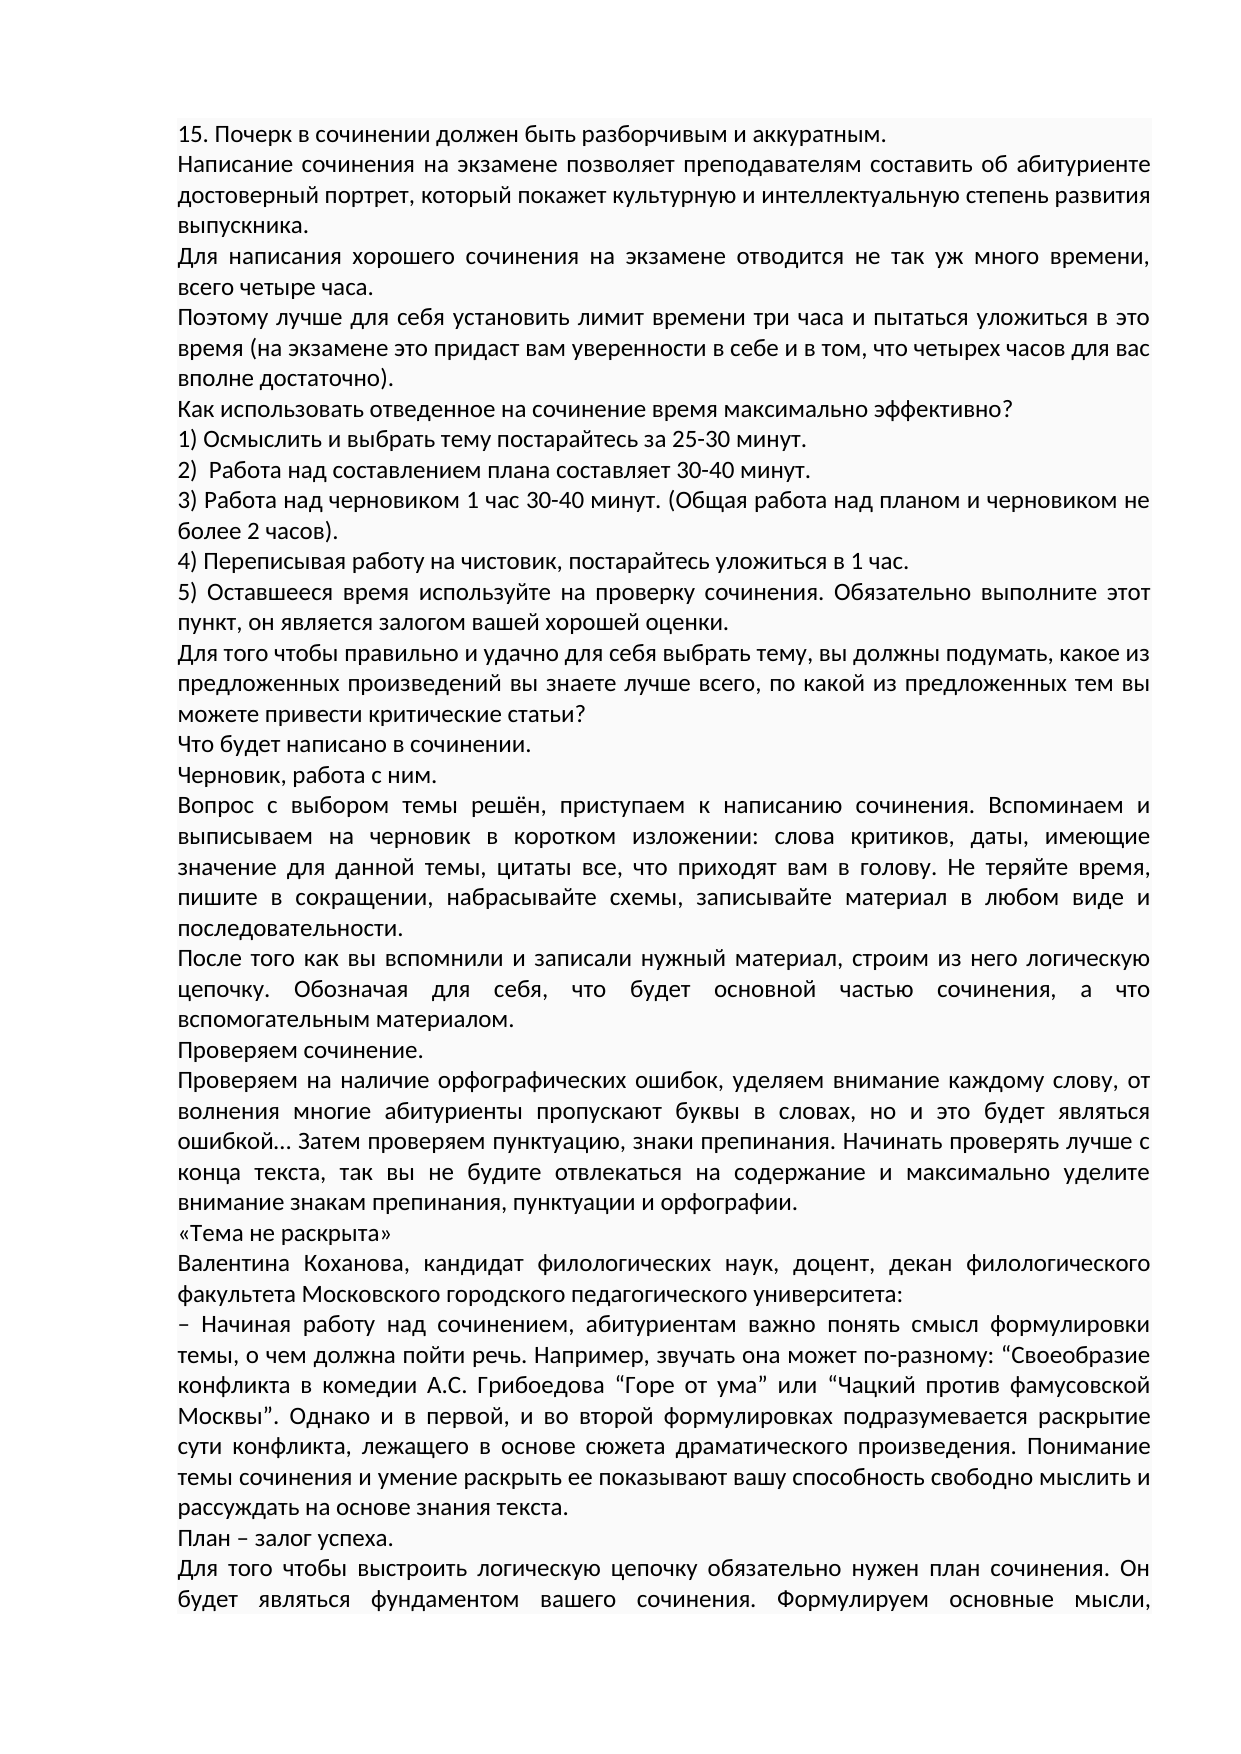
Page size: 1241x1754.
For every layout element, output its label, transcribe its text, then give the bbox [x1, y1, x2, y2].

text 15. Почерк в сочинении должен быть разборчивым и аккуратным. [177, 118, 1152, 149]
text Проверяем на наличие орфографических ошибок, уделяем внимание каждому слову, от волнения многие абитуриенты пропускают буквы в словах, но и это будет являться ошибкой… Затем проверяем пунктуацию, знаки препинания. Начинать проверять лучше с конца текста, так вы не будите отвлекаться на содержание и максимально уделите внимание знакам препинания, пунктуации и орфографии. [177, 1064, 1152, 1217]
text Что будет написано в сочинении. [177, 728, 1152, 759]
text Поэтому лучше для себя установить лимит времени три часа и пытаться уложиться в это время (на экзамене это придаст вам уверенности в себе и в том, что четырех часов для вас вполне достаточно). [177, 301, 1152, 393]
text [177, 1553, 1152, 1614]
text Валентина Коханова, кандидат филологических наук, доцент, декан филологического факультета Московского городского педагогического университета: [177, 1247, 1152, 1308]
text Черновик, работа с ним. [177, 759, 1152, 789]
text – Начиная работу над сочинением, абитуриентам важно понять смысл формулировки темы, о чем должна пойти речь. Например, звучать она может по-разному: “Своеобразие конфликта в комедии А.С. Грибоедова “Горе от ума” или “Чацкий против фамусовской Москвы”. Однако и в первой, и во второй формулировках подразумевается раскрытие сути конфликта, лежащего в основе сюжета драматического произведения. Понимание темы сочинения и умение раскрыть ее показывают вашу способность свободно мыслить и рассуждать на основе знания текста. [177, 1308, 1152, 1522]
text Написание сочинения на экзамене позволяет преподавателям составить об абитуриенте достоверный портрет, который покажет культурную и интеллектуальную степень развития выпускника. [177, 149, 1152, 240]
text 3) Работа над черновиком 1 час 30-40 минут. (Общая работа над планом и черновиком не более 2 часов). [177, 484, 1152, 545]
text После того как вы вспомнили и записали нужный материал, строим из него логическую цепочку. Обозначая для себя, что будет основной частью сочинения, а что вспомогательным материалом. [177, 942, 1152, 1034]
text Проверяем сочинение. [177, 1034, 1152, 1064]
text Для написания хорошего сочинения на экзамене отводится не так уж много времени, всего четыре часа. [177, 240, 1152, 301]
text 2) Работа над составлением плана составляет 30-40 минут. [177, 454, 1152, 484]
text 4) Переписывая работу на чистовик, постарайтесь уложиться в 1 час. [177, 545, 1152, 576]
text «Тема не раскрыта» [177, 1217, 1152, 1247]
text Вопрос с выбором темы решён, приступаем к написанию сочинения. Вспоминаем и выписываем на черновик в коротком изложении: слова критиков, даты, имеющие значение для данной темы, цитаты все, что приходят вам в голову. Не теряйте время, пишите в сокращении, набрасывайте схемы, записывайте материал в любом виде и последовательности. [177, 789, 1152, 942]
text План – залог успеха. [177, 1522, 1152, 1553]
text Для того чтобы правильно и удачно для себя выбрать тему, вы должны подумать, какое из предложенных произведений вы знаете лучше всего, по какой из предложенных тем вы можете привести критические статьи? [177, 637, 1152, 728]
text 1) Осмыслить и выбрать тему постарайтесь за 25-30 минут. [177, 423, 1152, 454]
text 5) Оставшееся время используйте на проверку сочинения. Обязательно выполните этот пункт, он является залогом вашей хорошей оценки. [177, 576, 1152, 637]
text Как использовать отведенное на сочинение время максимально эффективно? [177, 393, 1152, 423]
